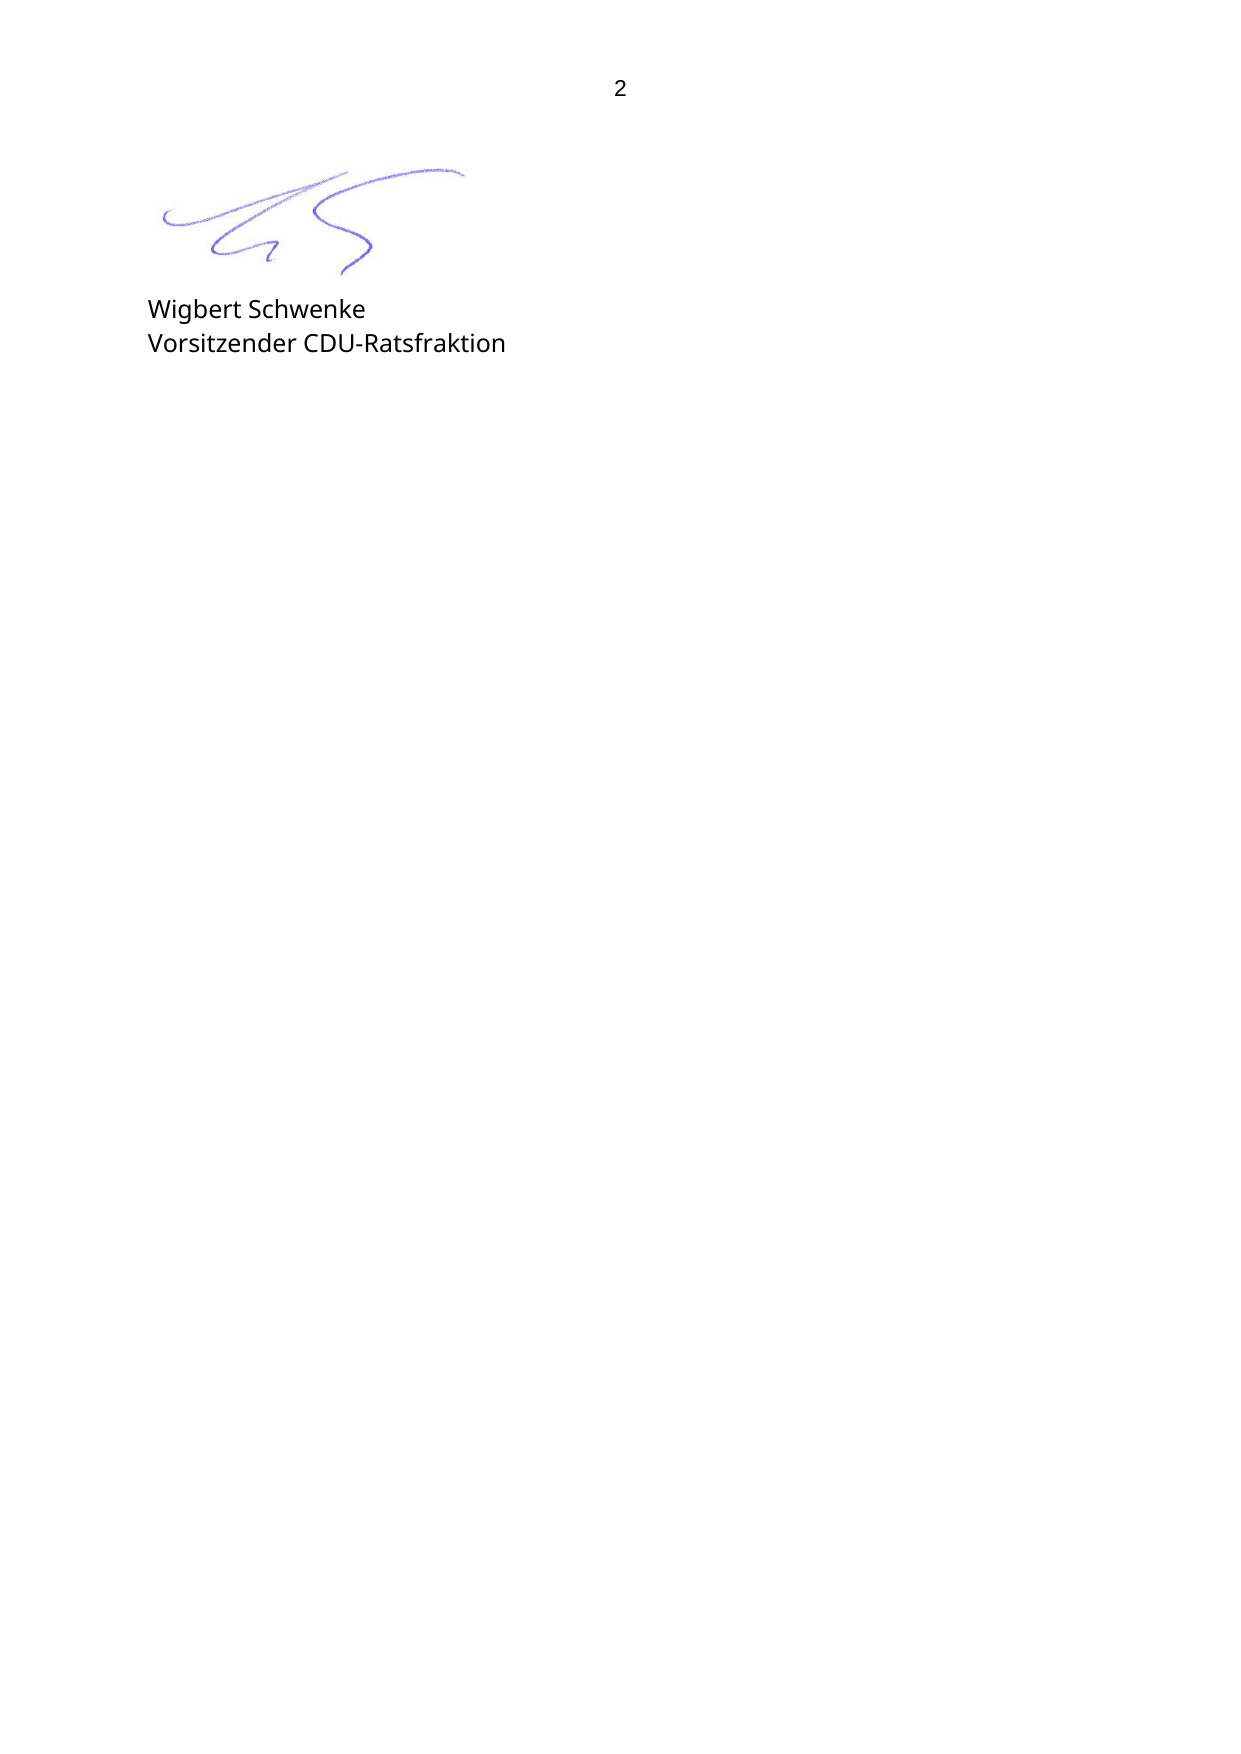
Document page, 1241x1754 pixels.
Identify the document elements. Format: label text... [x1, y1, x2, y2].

text Wigbert Schwenke Vorsitzender CDU-Ratsfraktion [148, 291, 1093, 359]
picture [147, 147, 490, 292]
